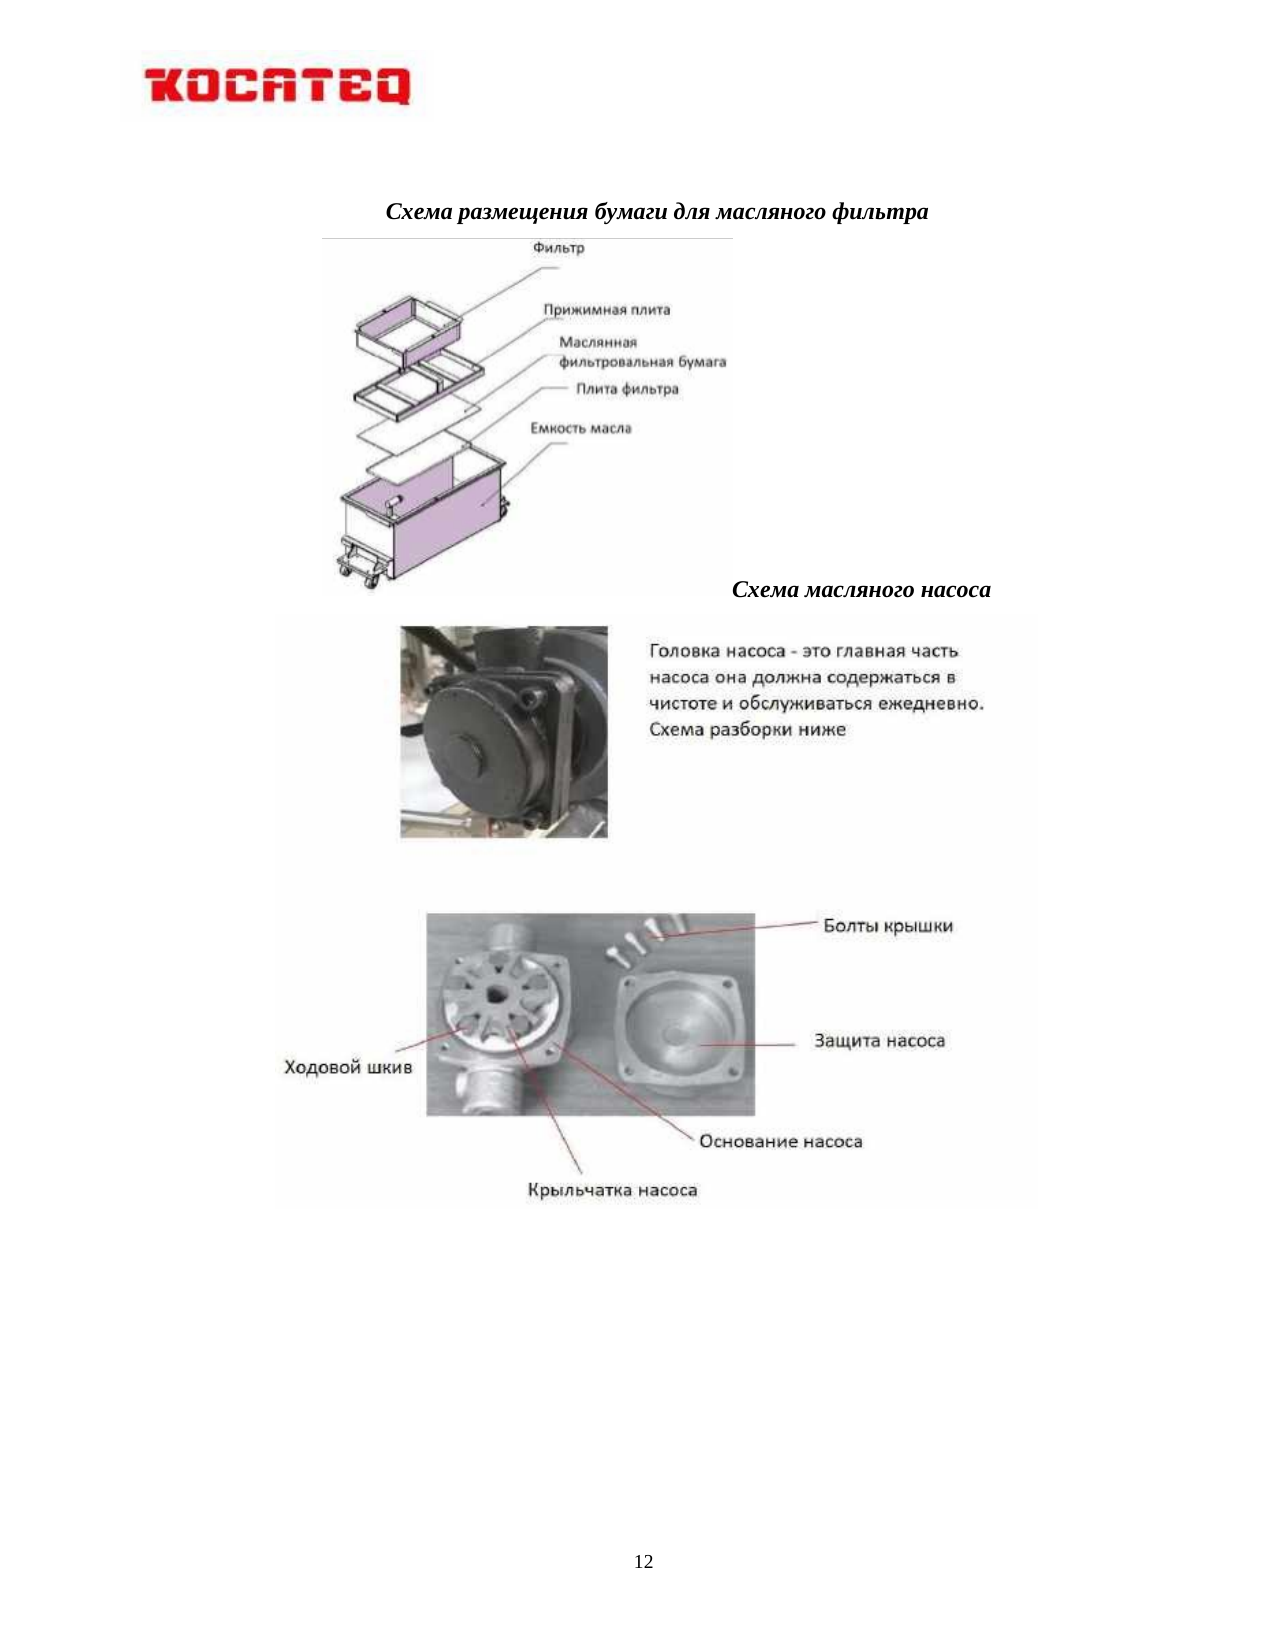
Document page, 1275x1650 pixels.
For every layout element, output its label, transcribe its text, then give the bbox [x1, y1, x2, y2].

text 12 [634, 1550, 1188, 1573]
picture [322, 237, 733, 596]
text Схема масляного насоса [732, 575, 1188, 602]
picture [275, 614, 1038, 1209]
text Схема размещения бумаги для масляного фильтра [386, 197, 1188, 224]
picture [120, 50, 434, 122]
